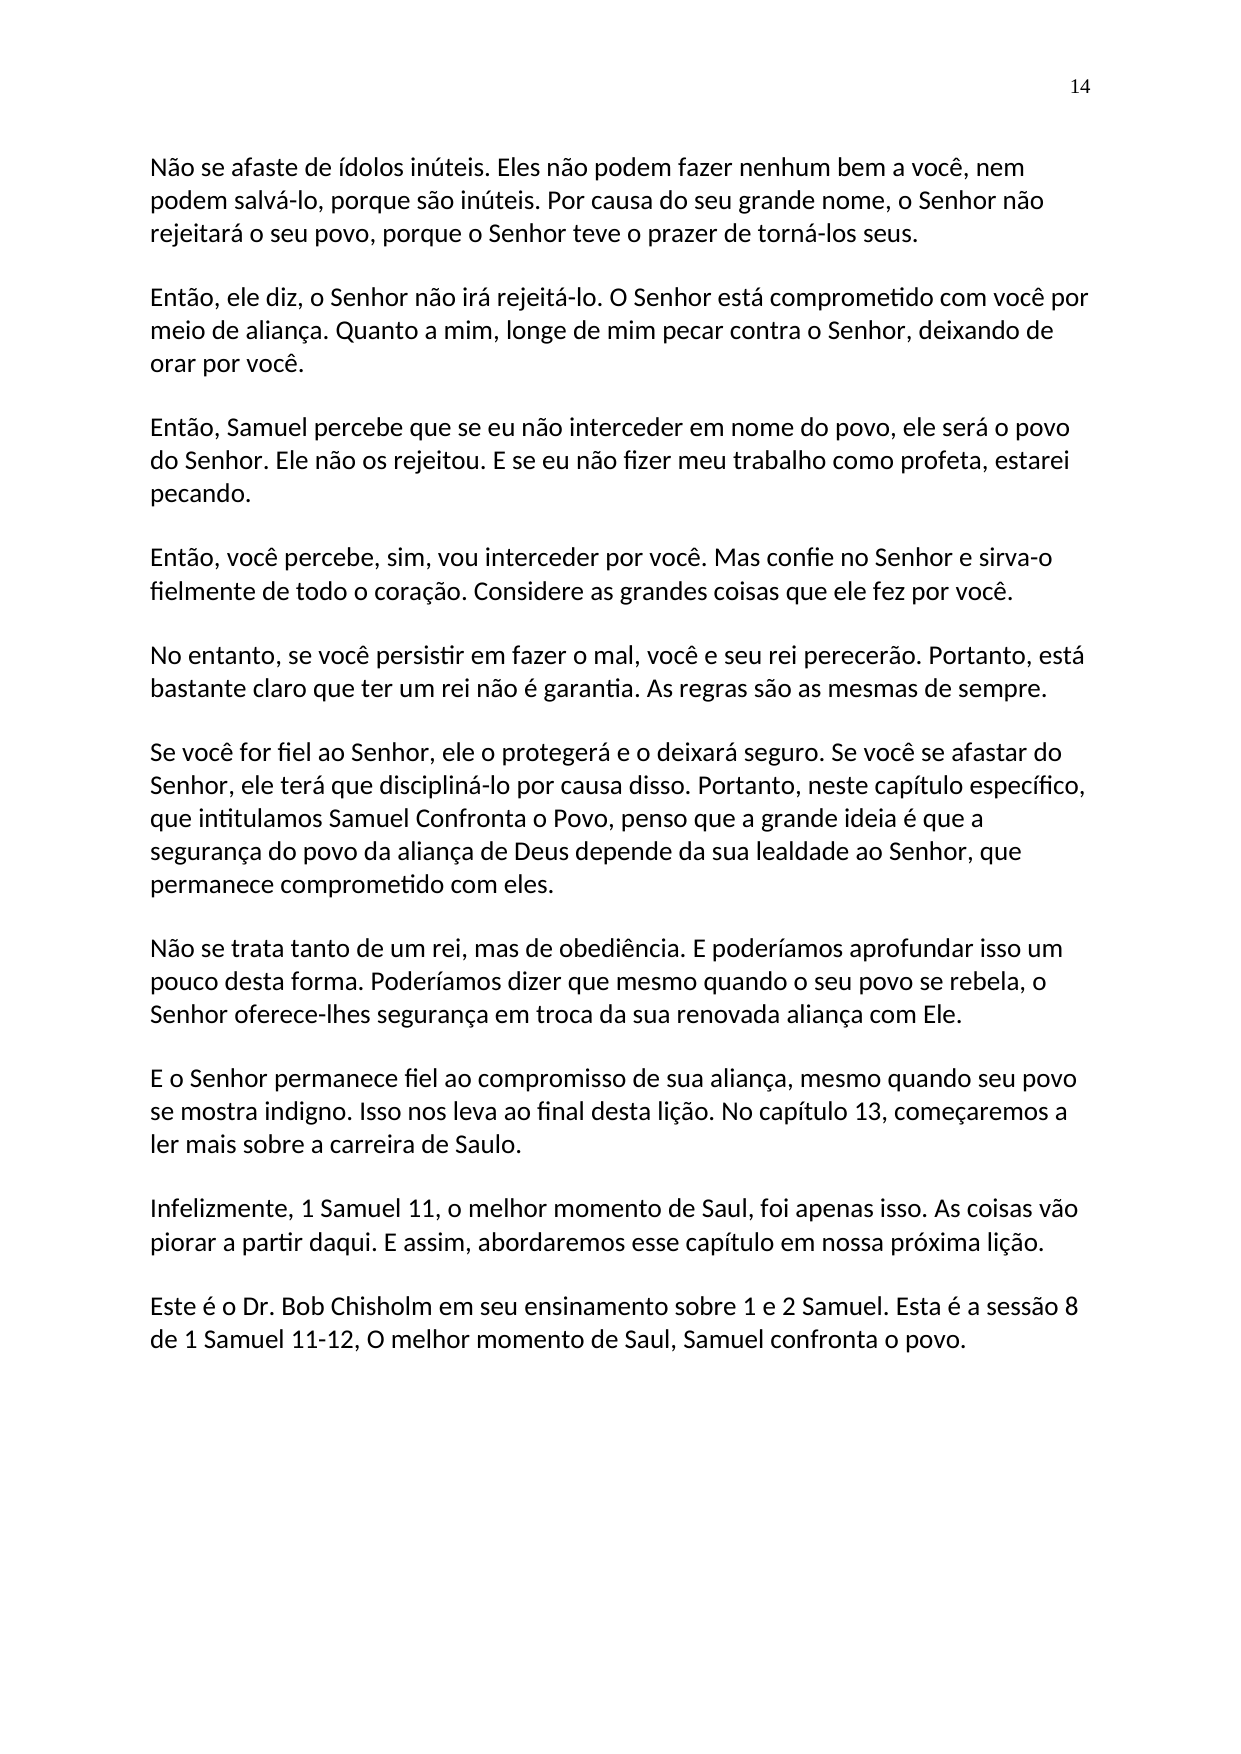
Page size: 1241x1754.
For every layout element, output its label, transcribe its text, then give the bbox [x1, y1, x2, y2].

text Se você for fiel ao Senhor, ele o protegerá e o deixará seguro. Se você se afastar do Senhor, ele terá que discipliná-lo por causa disso. Portanto, neste capítulo específico, que intitulamos Samuel Confronta o Povo, penso que a grande ideia é que a segurança do povo da aliança de Deus depende da sua lealdade ao Senhor, que permanece comprometido com eles. [150, 735, 1090, 900]
text Não se trata tanto de um rei, mas de obediência. E poderíamos aprofundar isso um pouco desta forma. Poderíamos dizer que mesmo quando o seu povo se rebela, o Senhor oferece-lhes segurança em troca da sua renovada aliança com Ele. [150, 931, 1090, 1030]
text Então, ele diz, o Senhor não irá rejeitá-lo. O Senhor está comprometido com você por meio de aliança. Quanto a mim, longe de mim pecar contra o Senhor, deixando de orar por você. [150, 280, 1090, 379]
text Não se afaste de ídolos inúteis. Eles não podem fazer nenhum bem a você, nem podem salvá-lo, porque são inúteis. Por causa do seu grande nome, o Senhor não rejeitará o seu povo, porque o Senhor teve o prazer de torná-los seus. [150, 150, 1090, 249]
text Então, você percebe, sim, vou interceder por você. Mas confie no Senhor e sirva-o fielmente de todo o coração. Considere as grandes coisas que ele fez por você. [150, 541, 1090, 607]
text Este é o Dr. Bob Chisholm em seu ensinamento sobre 1 e 2 Samuel. Esta é a sessão 8 de 1 Samuel 11-12, O melhor momento de Saul, Samuel confronta o povo. [150, 1289, 1090, 1355]
text E o Senhor permanece fiel ao compromisso de sua aliança, mesmo quando seu povo se mostra indigno. Isso nos leva ao final desta lição. No capítulo 13, começaremos a ler mais sobre a carreira de Saulo. [150, 1061, 1090, 1161]
text Infelizmente, 1 Samuel 11, o melhor momento de Saul, foi apenas isso. As coisas vão piorar a partir daqui. E assim, abordaremos esse capítulo em nossa próxima lição. [150, 1192, 1090, 1258]
text No entanto, se você persistir em fazer o mal, você e seu rei perecerão. Portanto, está bastante claro que ter um rei não é garantia. As regras são as mesmas de sempre. [150, 638, 1090, 704]
text Então, Samuel percebe que se eu não interceder em nome do povo, ele será o povo do Senhor. Ele não os rejeitou. E se eu não fizer meu trabalho como profeta, estarei pecando. [150, 410, 1090, 509]
